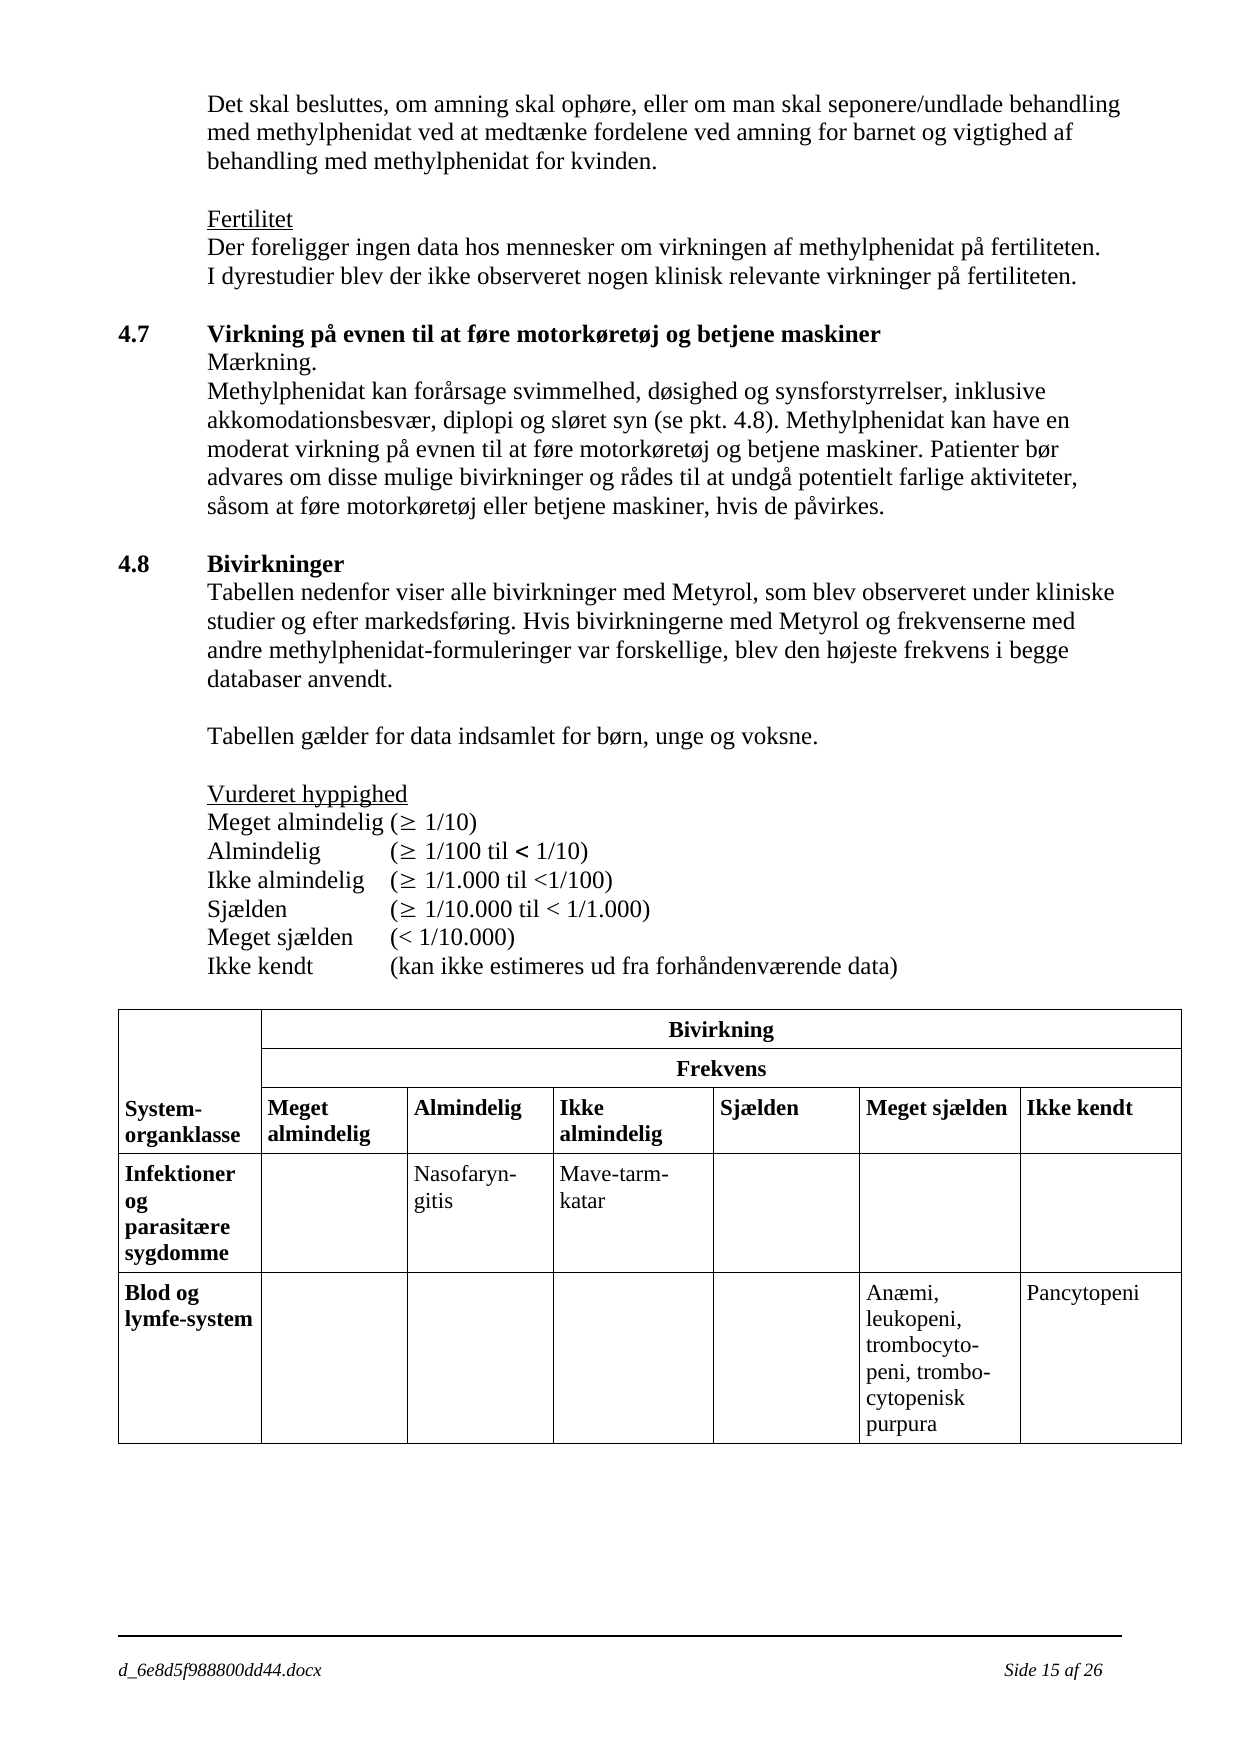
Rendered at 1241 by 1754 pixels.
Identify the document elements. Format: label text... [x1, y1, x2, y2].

text Almindelig ( 1/100 til 1/10) [207, 836, 1122, 865]
text Mærkning. [207, 347, 1122, 376]
text Tabellen nedenfor viser alle bivirkninger med Metyrol, som blev observeret under kliniske studier og efter markedsføring. Hvis bivirkningerne med Metyrol og frekvenserne med andre methylphenidat-formuleringer var forskellige, blev den højeste frekvens i begge databaser anvendt. [207, 577, 1122, 692]
table_cell Frekvens [262, 1049, 1181, 1087]
table_cell [860, 1154, 1020, 1272]
table_cell Sjælden [714, 1088, 859, 1153]
text Der foreligger ingen data hos mennesker om virkningen af methylphenidat på fertiliteten. I dyrestudier blev der ikke observeret nogen klinisk relevante virkninger på fertiliteten. [207, 232, 1122, 290]
text 4.7 Virkning på evnen til at føre motorkøretøj og betjene maskiner [118, 319, 1122, 347]
table_cell [408, 1273, 553, 1443]
table_cell Nasofaryn-gitis [408, 1154, 553, 1272]
table_cell Ikke almindelig [554, 1088, 713, 1153]
table_cell Mave-tarm-katar [554, 1154, 713, 1272]
text Det skal besluttes, om amning skal ophøre, eller om man skal seponere/undlade behandling med methylphenidat ved at medtænke fordelene ved amning for barnet og vigtighed af behandling med methylphenidat for kvinden. [207, 89, 1122, 175]
table_cell [262, 1154, 407, 1272]
text Fertilitet [207, 204, 1122, 232]
table_cell [262, 1273, 407, 1443]
table_cell Almindelig [408, 1088, 553, 1153]
table_cell Meget almindelig [262, 1088, 407, 1153]
table_cell Pancytopeni [1021, 1273, 1181, 1443]
table_cell Anæmi, leukopeni, trombocyto-peni, trombo-cytopenisk purpura [860, 1273, 1020, 1443]
text Ikke almindelig ( 1/1.000 til <1/100) [207, 865, 1122, 894]
table_header Bivirkning [262, 1010, 1181, 1048]
table_cell Infektioner og parasitære sygdomme [119, 1154, 261, 1272]
table_cell Blod og lymfe-system [119, 1273, 261, 1443]
table_cell [714, 1154, 859, 1272]
text Ikke kendt (kan ikke estimeres ud fra forhåndenværende data) [207, 951, 1122, 980]
table_cell Ikke kendt [1021, 1088, 1181, 1153]
text Vurderet hyppighed [207, 779, 1122, 807]
table_header System-organklasse [119, 1010, 261, 1153]
text 4.8 Bivirkninger [118, 549, 1122, 577]
text Methylphenidat kan forårsage svimmelhed, døsighed og synsforstyrrelser, inklusive akkomodationsbesvær, diplopi og sløret syn (se pkt. 4.8). Methylphenidat kan have en moderat virkning på evnen til at føre motorkøretøj og betjene maskiner. Patienter bør advares om disse mulige bivirkninger og rådes til at undgå potentielt farlige aktiviteter, såsom at føre motorkøretøj eller betjene maskiner, hvis de påvirkes. [207, 376, 1122, 520]
table_cell Meget sjælden [860, 1088, 1020, 1153]
table_cell [1021, 1154, 1181, 1272]
text Meget sjælden (< 1/10.000) [207, 922, 1122, 951]
table_cell [554, 1273, 713, 1443]
table_cell [714, 1273, 859, 1443]
text Tabellen gælder for data indsamlet for børn, unge og voksne. [207, 721, 1122, 750]
text Sjælden ( 1/10.000 til < 1/1.000) [207, 894, 1122, 922]
text Meget almindelig ( 1/10) [207, 807, 1122, 836]
